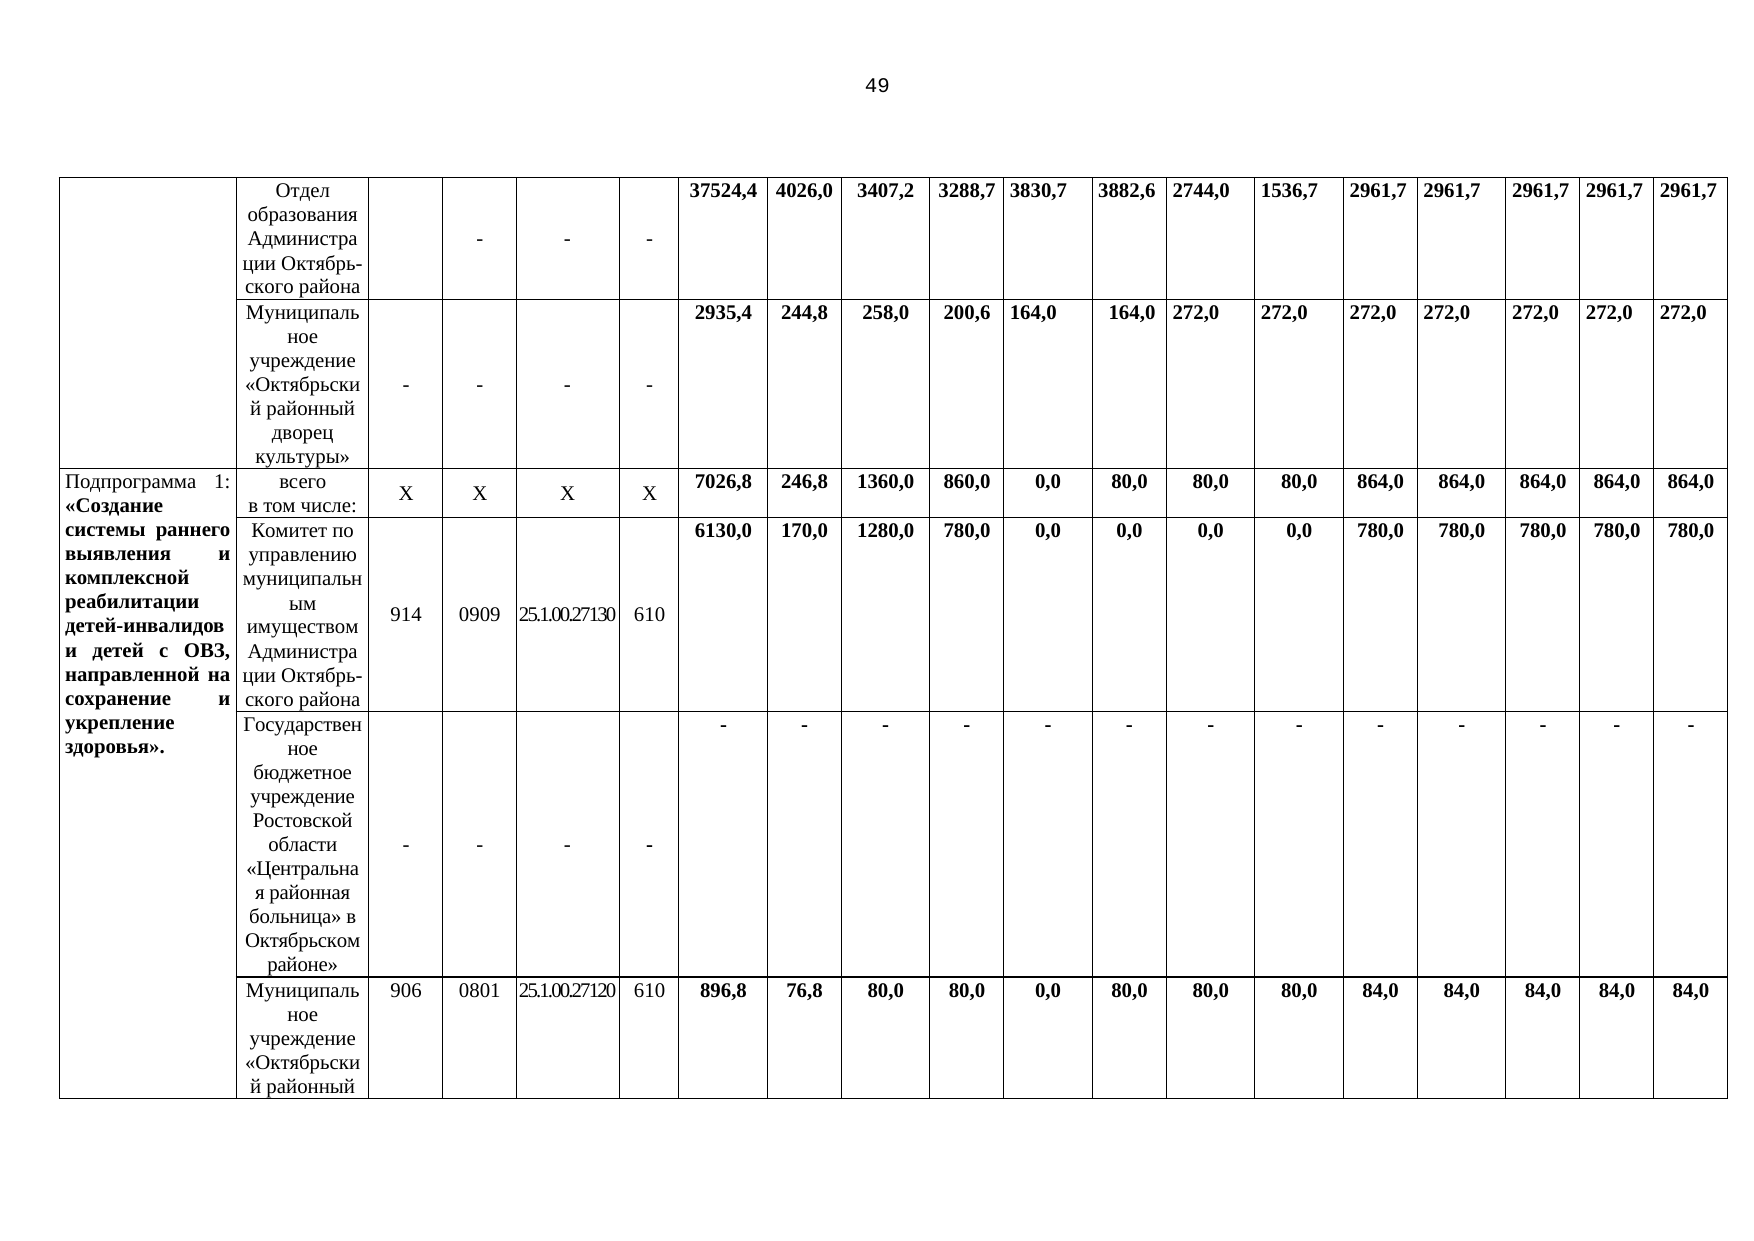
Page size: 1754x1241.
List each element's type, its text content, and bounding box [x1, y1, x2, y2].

table_cell 6130,0 [679, 518, 767, 711]
table_cell - [443, 300, 516, 468]
table_cell 2961,7 [1506, 178, 1579, 298]
table_cell 80,0 [1167, 978, 1254, 1098]
table_cell 7026,8 [679, 469, 767, 517]
table_cell 37524,4 [679, 178, 767, 298]
table_cell 610 [620, 978, 678, 1098]
table_cell 80,0 [1093, 978, 1166, 1098]
table_cell X [369, 469, 442, 517]
table_cell 0,0 [1004, 469, 1092, 517]
table_cell 864,0 [1654, 469, 1727, 517]
table_cell - [517, 300, 619, 468]
table_cell 780,0 [1418, 518, 1505, 711]
table_cell всего в том числе: [237, 469, 368, 517]
table_cell - [679, 712, 767, 976]
table_cell 80,0 [842, 978, 929, 1098]
table_cell - [369, 300, 442, 468]
table_cell 0,0 [1004, 978, 1092, 1098]
table_cell 0909 [443, 518, 516, 711]
table_cell 864,0 [1580, 469, 1653, 517]
table_cell 780,0 [1654, 518, 1727, 711]
table_cell 272,0 [1255, 300, 1343, 468]
table_cell - [517, 178, 619, 298]
table_cell 2961,7 [1418, 178, 1505, 298]
table_cell 164,0 [1093, 300, 1166, 468]
table_cell 2961,7 [1654, 178, 1727, 298]
table_cell 864,0 [1344, 469, 1417, 517]
table_cell 0801 [443, 978, 516, 1098]
table_cell 170,0 [768, 518, 841, 711]
table_cell 780,0 [930, 518, 1003, 711]
table_cell - [1093, 712, 1166, 976]
table_cell 896,8 [679, 978, 767, 1098]
table_cell - [1654, 712, 1727, 976]
table_cell 84,0 [1344, 978, 1417, 1098]
table_cell 84,0 [1580, 978, 1653, 1098]
table_cell 3288,7 [930, 178, 1003, 298]
table_cell 0,0 [1093, 518, 1166, 711]
table_cell 164,0 [1004, 300, 1092, 468]
table_cell 84,0 [1654, 978, 1727, 1098]
table_cell 780,0 [1580, 518, 1653, 711]
table_cell 258,0 [842, 300, 929, 468]
table_cell 0,0 [1255, 518, 1343, 711]
table_cell 1536,7 [1255, 178, 1343, 298]
table_cell - [443, 178, 516, 298]
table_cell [237, 978, 368, 1098]
table_cell 84,0 [1418, 978, 1505, 1098]
table_cell - [1255, 712, 1343, 976]
table_cell 200,6 [930, 300, 1003, 468]
table_cell 272,0 [1506, 300, 1579, 468]
table_cell 25.1.00.27130 [517, 518, 619, 711]
table_cell 780,0 [1344, 518, 1417, 711]
table_cell - [768, 712, 841, 976]
table_cell - [1506, 712, 1579, 976]
table_cell 80,0 [930, 978, 1003, 1098]
table_cell 272,0 [1580, 300, 1653, 468]
table_cell - [1580, 712, 1653, 976]
table_cell Комитет по управлению муниципальным имуществом Администрации Октябрь-ского района [237, 518, 368, 711]
table_cell 2961,7 [1580, 178, 1653, 298]
table_cell - [369, 712, 442, 976]
table_cell - [517, 712, 619, 976]
table_cell X [517, 469, 619, 517]
table_cell 272,0 [1344, 300, 1417, 468]
table_cell [369, 178, 442, 298]
table_cell 0,0 [1004, 518, 1092, 711]
table_cell - [842, 712, 929, 976]
table_cell - [620, 300, 678, 468]
table_cell - [930, 712, 1003, 976]
table_cell - [1167, 712, 1254, 976]
table_cell 84,0 [1506, 978, 1579, 1098]
table_cell 76,8 [768, 978, 841, 1098]
table_cell 780,0 [1506, 518, 1579, 711]
table_cell 2744,0 [1167, 178, 1254, 298]
table_cell 860,0 [930, 469, 1003, 517]
table_cell 80,0 [1255, 469, 1343, 517]
table_cell 244,8 [768, 300, 841, 468]
table_cell 3830,7 [1004, 178, 1092, 298]
table_cell 246,8 [768, 469, 841, 517]
table_cell 1280,0 [842, 518, 929, 711]
table_cell - [620, 712, 678, 976]
table_cell X [443, 469, 516, 517]
table_cell 4026,0 [768, 178, 841, 298]
table_cell 864,0 [1418, 469, 1505, 517]
table_cell - [1418, 712, 1505, 976]
table_cell - [620, 178, 678, 298]
table_cell 80,0 [1093, 469, 1166, 517]
table_cell Государственное бюджетное учреждение Ростовской области «Центральная районная больница» в Октябрьском районе» [237, 712, 368, 976]
table_cell 272,0 [1167, 300, 1254, 468]
table_cell - [1004, 712, 1092, 976]
table_cell Отдел образования Администрации Октябрь-ского района [237, 178, 368, 298]
table_cell X [620, 469, 678, 517]
table_cell 272,0 [1654, 300, 1727, 468]
table_cell - [443, 712, 516, 976]
table_cell 0,0 [1167, 518, 1254, 711]
table_cell 864,0 [1506, 469, 1579, 517]
table_cell 25.1.00.27120 [517, 978, 619, 1098]
table_cell 610 [620, 518, 678, 711]
table_cell 80,0 [1255, 978, 1343, 1098]
table_cell 80,0 [1167, 469, 1254, 517]
table_cell 2961,7 [1344, 178, 1417, 298]
table_cell 2935,4 [679, 300, 767, 468]
table_cell 272,0 [1418, 300, 1505, 468]
table_cell Муниципальное учреждение «Октябрьский районный дворец культуры» [237, 300, 368, 468]
table_cell 3882,6 [1093, 178, 1166, 298]
table_cell - [1344, 712, 1417, 976]
table_cell 1360,0 [842, 469, 929, 517]
table_cell Подпрограмма 1: «Создание системы раннего выявления и комплексной реабилитации детей-инвалидов и детей с ОВЗ, направленной на сохранение и укрепление здоровья». [60, 469, 236, 1098]
table_cell 3407,2 [842, 178, 929, 298]
table_cell 906 [369, 978, 442, 1098]
table_cell 914 [369, 518, 442, 711]
